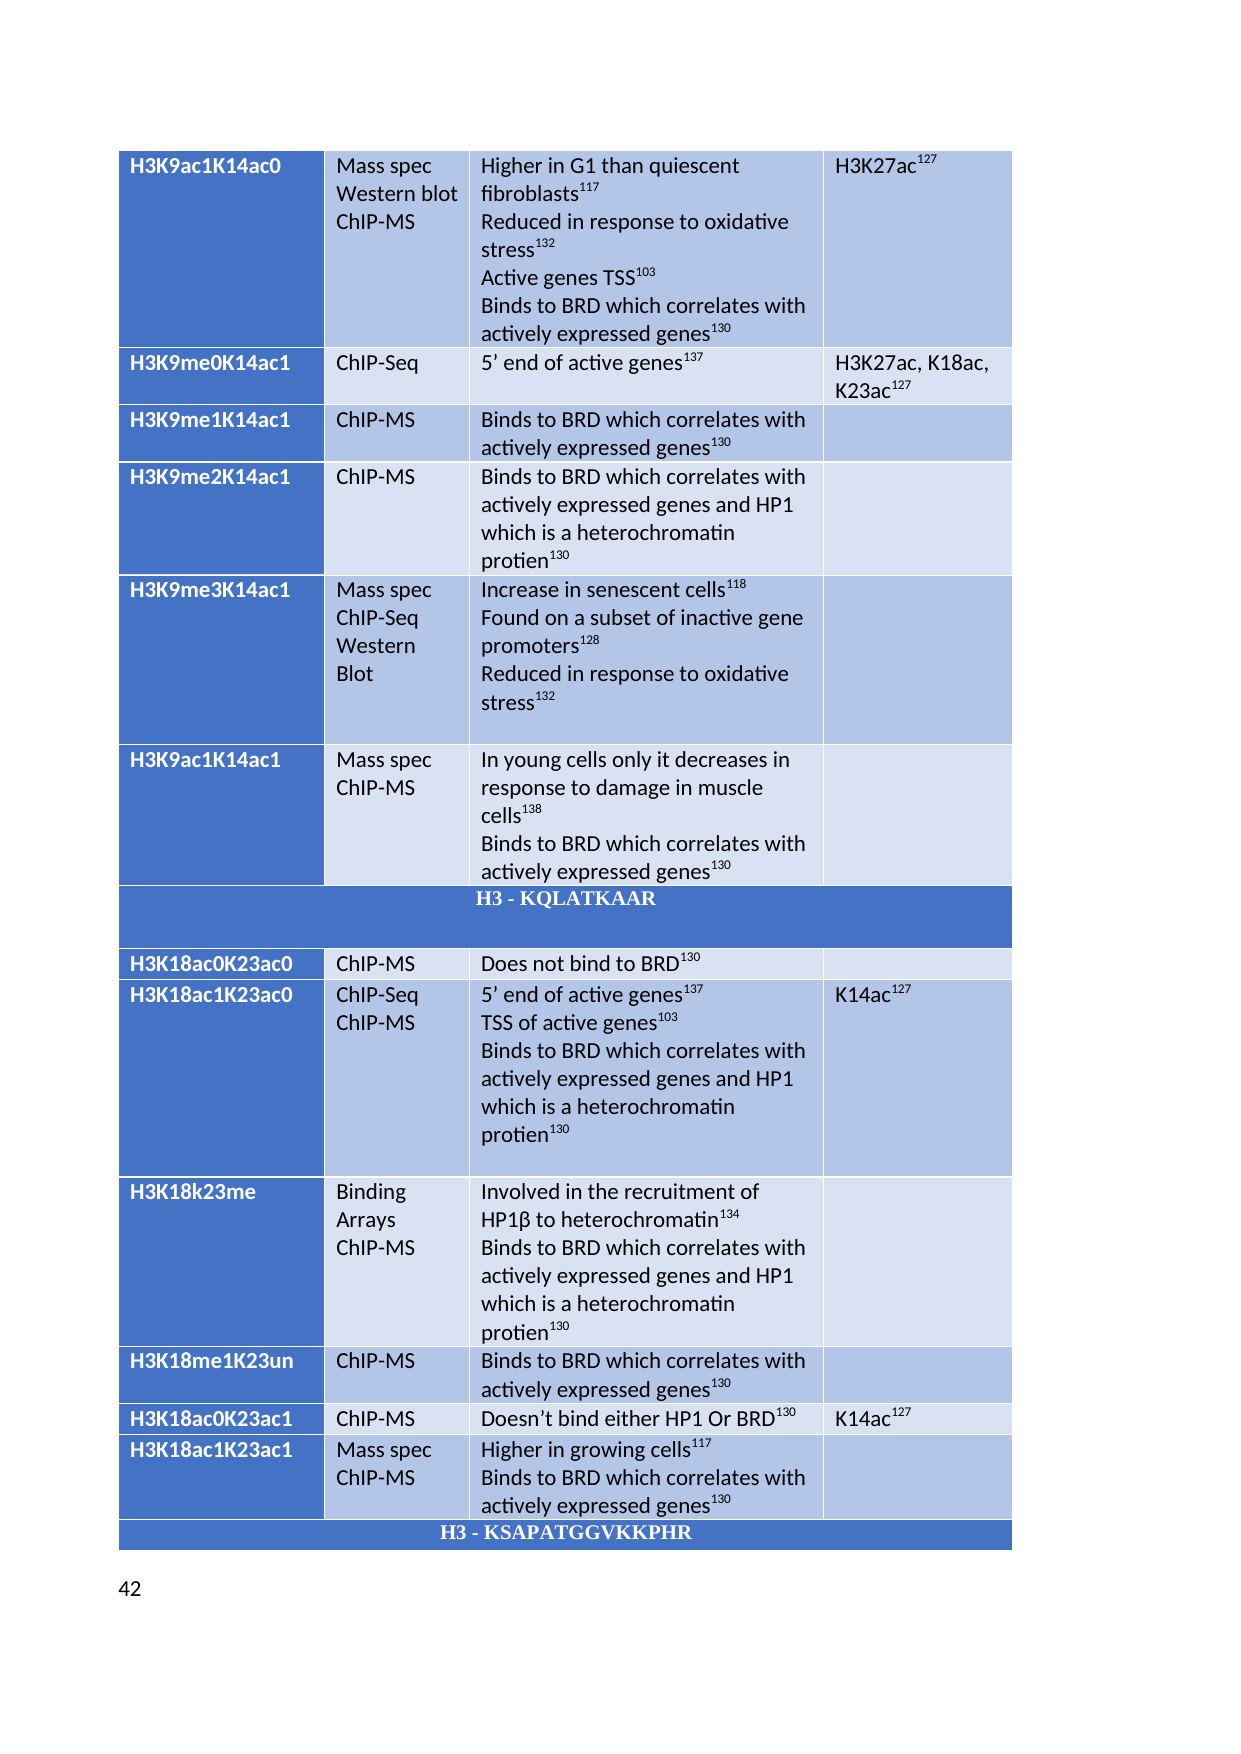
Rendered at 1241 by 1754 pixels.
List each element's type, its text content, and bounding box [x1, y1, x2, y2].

table_cell [824, 1435, 1012, 1519]
table_cell H3K9me0K14ac1 [119, 348, 324, 404]
table_cell Involved in the recruitment of HP1β to heterochromatin134 Binds to BRD which correlates with actively expressed genes and HP1 which is a heterochromatin protien130 [470, 1178, 823, 1346]
table_cell H3K9me1K14ac1 [119, 405, 324, 461]
table_cell H3K18me1K23un [119, 1347, 324, 1403]
table_cell Binds to BRD which correlates with actively expressed genes130 [470, 405, 823, 461]
table_cell [824, 1178, 1012, 1346]
table_cell H3 - KSAPATGGVKKPHR [119, 1520, 1012, 1550]
table_cell H3K18ac0K23ac1 [119, 1404, 324, 1434]
table_cell Mass spec ChIP-Seq Western Blot [325, 576, 469, 744]
table_cell H3K9me2K14ac1 [119, 463, 324, 574]
table_cell Higher in growing cells117 Binds to BRD which correlates with actively expressed genes130 [470, 1435, 823, 1519]
table_cell [824, 576, 1012, 744]
table_cell H3K9ac1K14ac1 [119, 745, 324, 885]
table_cell [824, 949, 1012, 979]
table_cell Higher in G1 than quiescent fibroblasts117 Reduced in response to oxidative stress132 Active genes TSS103 Binds to BRD which correlates with actively expressed genes130 [470, 151, 823, 347]
table_cell Increase in senescent cells118 Found on a subset of inactive gene promoters128 Reduced in response to oxidative stress132 [470, 576, 823, 744]
table_cell Does not bind to BRD130 [470, 949, 823, 979]
table_cell H3K27ac127 [824, 151, 1012, 347]
table_cell K14ac127 [824, 980, 1012, 1176]
table_cell ChIP-MS [325, 1347, 469, 1403]
table_cell ChIP-MS [325, 1404, 469, 1434]
table_cell [824, 463, 1012, 574]
table_cell K14ac127 [824, 1404, 1012, 1434]
table_cell 5’ end of active genes137 TSS of active genes103 Binds to BRD which correlates with actively expressed genes and HP1 which is a heterochromatin protien130 [470, 980, 823, 1176]
table_cell Doesn’t bind either HP1 Or BRD130 [470, 1404, 823, 1434]
table_cell Mass spec Western blot ChIP-MS [325, 151, 469, 347]
table_cell [824, 1347, 1012, 1403]
table_cell ChIP-MS [325, 949, 469, 979]
table_cell ChIP-Seq [325, 348, 469, 404]
table_cell Binding Arrays ChIP-MS [325, 1178, 469, 1346]
table_cell [824, 745, 1012, 885]
table_cell Mass spec ChIP-MS [325, 1435, 469, 1519]
table_cell H3K9me3K14ac1 [119, 576, 324, 744]
table_cell H3K18ac0K23ac0 [119, 949, 324, 979]
table_cell H3K18k23me [119, 1178, 324, 1346]
table_cell Binds to BRD which correlates with actively expressed genes130 [470, 1347, 823, 1403]
table_cell H3K18ac1K23ac1 [119, 1435, 324, 1519]
table_cell Binds to BRD which correlates with actively expressed genes and HP1 which is a heterochromatin protien130 [470, 463, 823, 574]
table_cell H3K9ac1K14ac0 [119, 151, 324, 347]
table_cell 5’ end of active genes137 [470, 348, 823, 404]
table_cell [824, 405, 1012, 461]
table_cell ChIP-MS [325, 463, 469, 574]
table_cell ChIP-Seq ChIP-MS [325, 980, 469, 1176]
table_cell H3K18ac1K23ac0 [119, 980, 324, 1176]
table_cell ChIP-MS [325, 405, 469, 461]
table_cell H3 - KQLATKAAR [119, 886, 1012, 948]
table_cell H3K27ac, K18ac, K23ac127 [824, 348, 1012, 404]
table_cell In young cells only it decreases in response to damage in muscle cells138 Binds to BRD which correlates with actively expressed genes130 [470, 745, 823, 885]
table_cell Mass spec ChIP-MS [325, 745, 469, 885]
